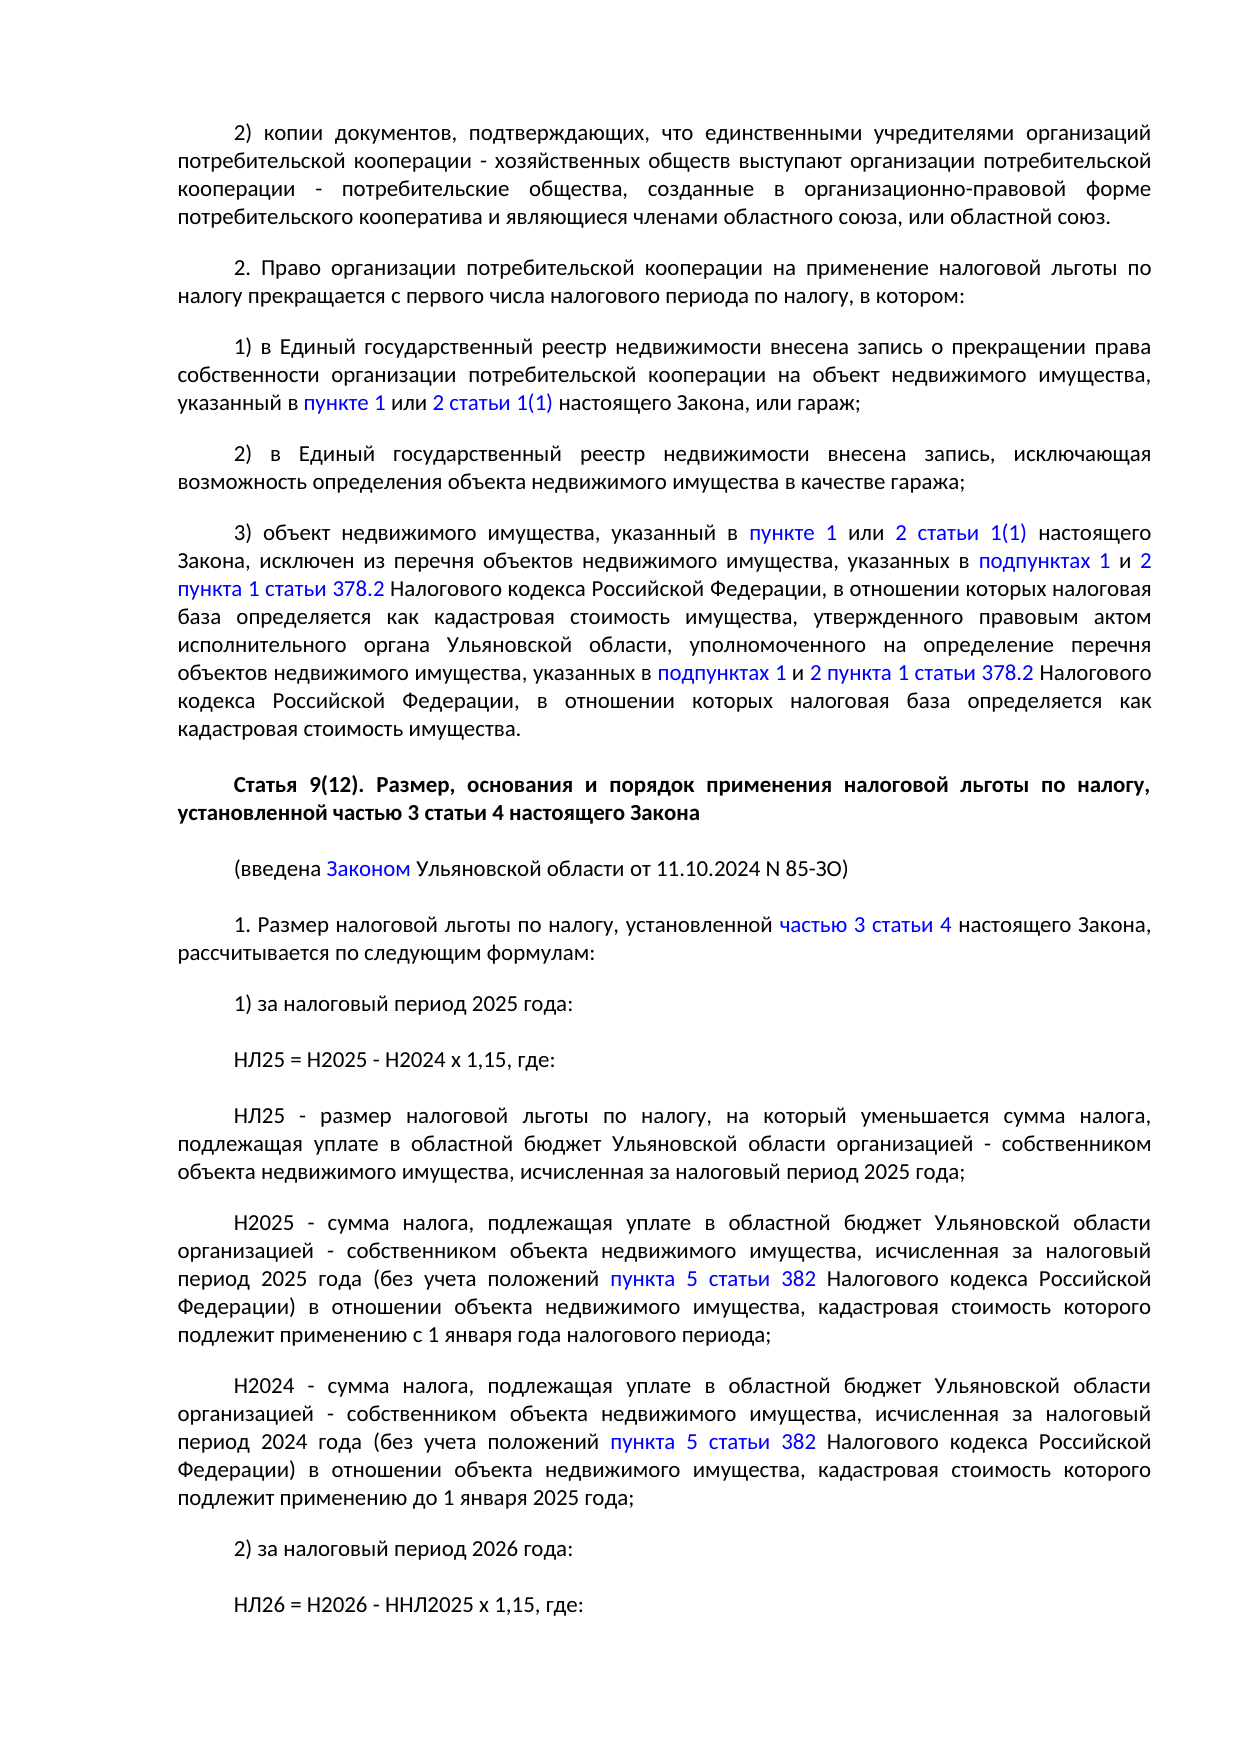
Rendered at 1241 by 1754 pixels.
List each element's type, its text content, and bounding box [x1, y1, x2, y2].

text 2) в Единый государственный реестр недвижимости внесена запись, исключающая возможность определения объекта недвижимого имущества в качестве гаража; [177, 439, 1152, 495]
title Статья 9(12). Размер, основания и порядок применения налоговой льготы по налогу, установленной частью 3 статьи 4 настоящего Закона [177, 770, 1152, 826]
text 3) объект недвижимого имущества, указанный в пункте 1 или 2 статьи 1(1) настоящего Закона, исключен из перечня объектов недвижимого имущества, указанных в подпунктах 1 и 2 пункта 1 статьи 378.2 Налогового кодекса Российской Федерации, в отношении которых налоговая база определяется как кадастровая стоимость имущества, утвержденного правовым актом исполнительного органа Ульяновской области, уполномоченного на определение перечня объектов недвижимого имущества, указанных в подпунктах 1 и 2 пункта 1 статьи 378.2 Налогового кодекса Российской Федерации, в отношении которых налоговая база определяется как кадастровая стоимость имущества. [177, 518, 1152, 742]
text 1. Размер налоговой льготы по налогу, установленной частью 3 статьи 4 настоящего Закона, рассчитывается по следующим формулам: [177, 910, 1152, 966]
text НЛ26 = Н2026 - ННЛ2025 x 1,15, где: [177, 1590, 1152, 1618]
text НЛ25 - размер налоговой льготы по налогу, на который уменьшается сумма налога, подлежащая уплате в областной бюджет Ульяновской области организацией - собственником объекта недвижимого имущества, исчисленная за налоговый период 2025 года; [177, 1101, 1152, 1185]
text 2. Право организации потребительской кооперации на применение налоговой льготы по налогу прекращается с первого числа налогового периода по налогу, в котором: [177, 253, 1152, 309]
text Н2025 - сумма налога, подлежащая уплате в областной бюджет Ульяновской области организацией - собственником объекта недвижимого имущества, исчисленная за налоговый период 2025 года (без учета положений пункта 5 статьи 382 Налогового кодекса Российской Федерации) в отношении объекта недвижимого имущества, кадастровая стоимость которого подлежит применению с 1 января года налогового периода; [177, 1208, 1152, 1348]
text (введена Законом Ульяновской области от 11.10.2024 N 85-ЗО) [177, 854, 1152, 882]
text 2) за налоговый период 2026 года: [177, 1534, 1152, 1562]
text 2) копии документов, подтверждающих, что единственными учредителями организаций потребительской кооперации - хозяйственных обществ выступают организации потребительской кооперации - потребительские общества, созданные в организационно-правовой форме потребительского кооператива и являющиеся членами областного союза, или областной союз. [177, 118, 1152, 230]
text НЛ25 = Н2025 - Н2024 x 1,15, где: [177, 1045, 1152, 1073]
text 1) за налоговый период 2025 года: [177, 989, 1152, 1017]
text Н2024 - сумма налога, подлежащая уплате в областной бюджет Ульяновской области организацией - собственником объекта недвижимого имущества, исчисленная за налоговый период 2024 года (без учета положений пункта 5 статьи 382 Налогового кодекса Российской Федерации) в отношении объекта недвижимого имущества, кадастровая стоимость которого подлежит применению до 1 января 2025 года; [177, 1371, 1152, 1511]
text 1) в Единый государственный реестр недвижимости внесена запись о прекращении права собственности организации потребительской кооперации на объект недвижимого имущества, указанный в пункте 1 или 2 статьи 1(1) настоящего Закона, или гараж; [177, 332, 1152, 416]
